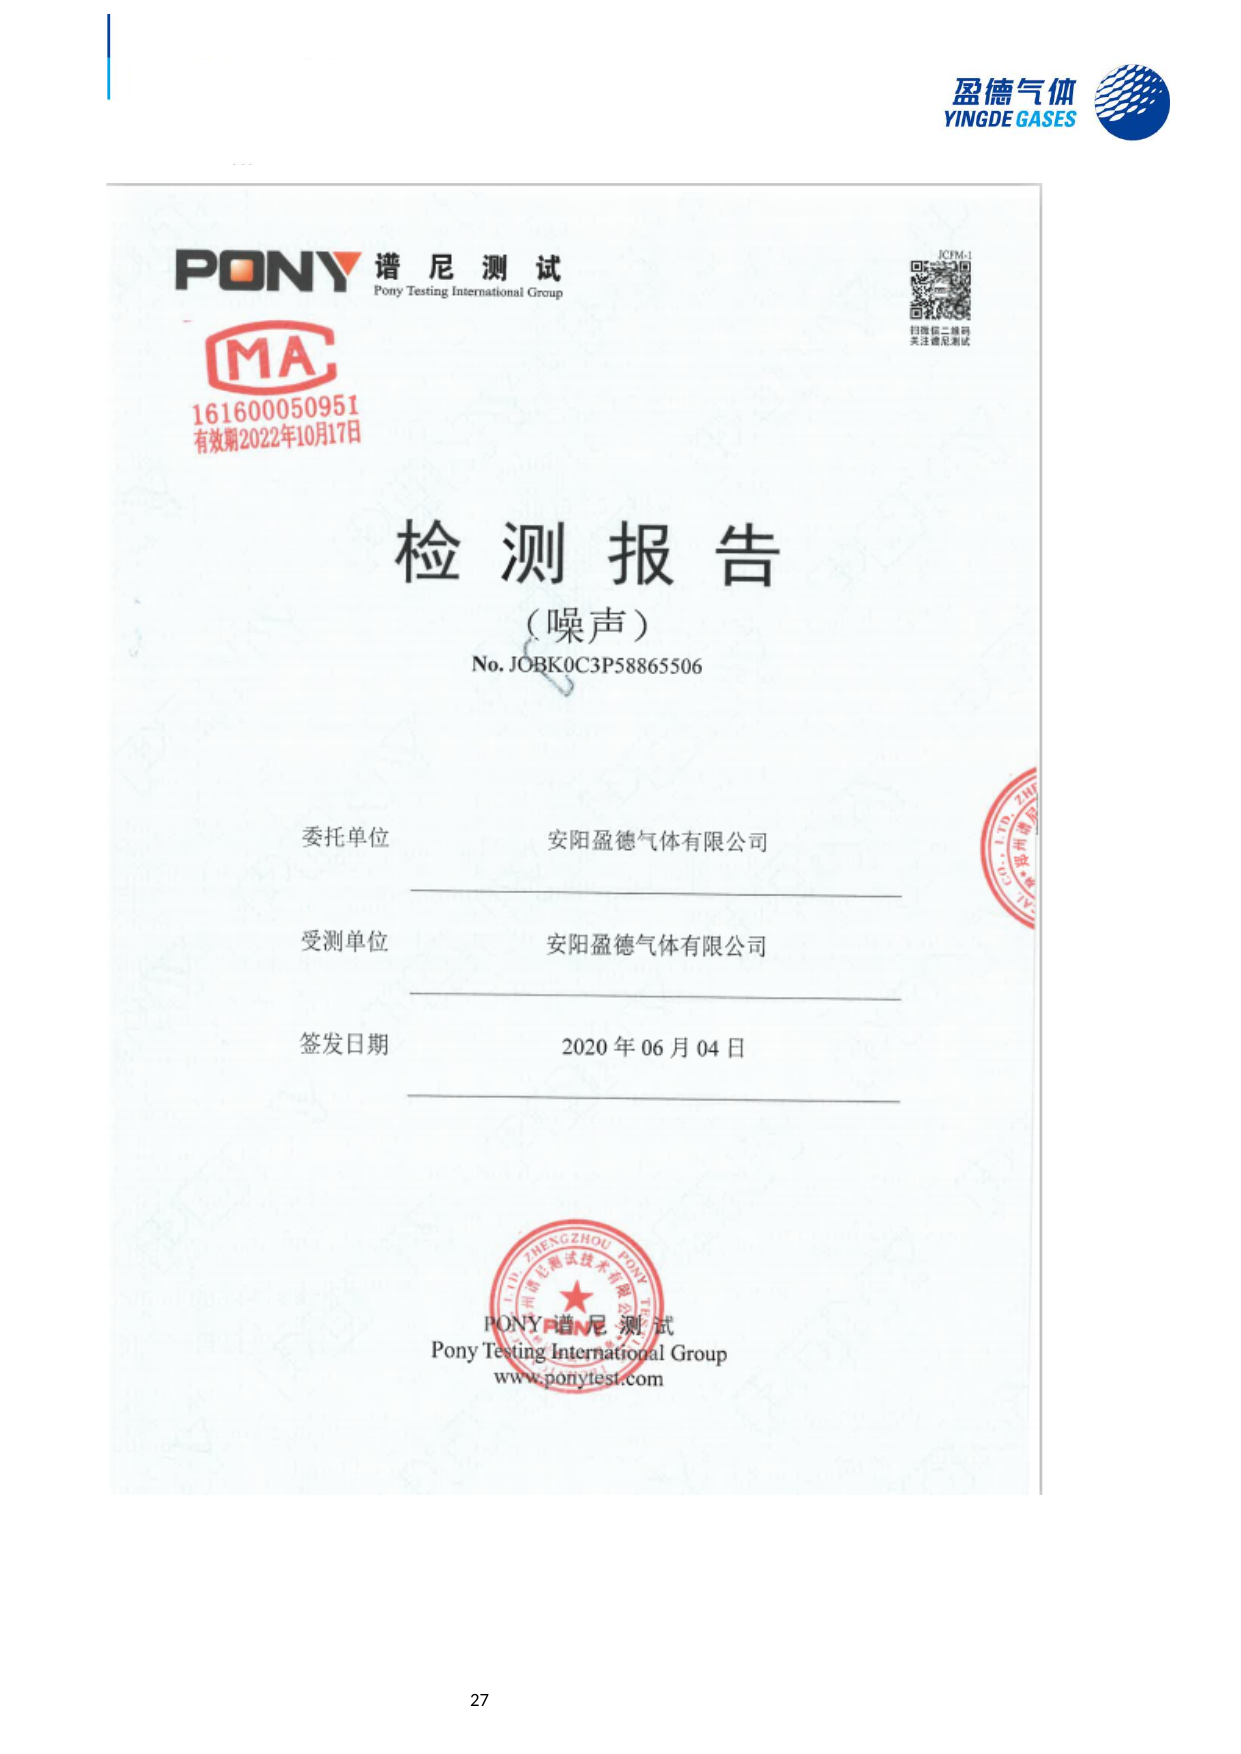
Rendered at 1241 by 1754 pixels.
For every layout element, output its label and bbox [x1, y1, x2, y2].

picture [107, 14, 1170, 165]
picture [106, 183, 1043, 1495]
